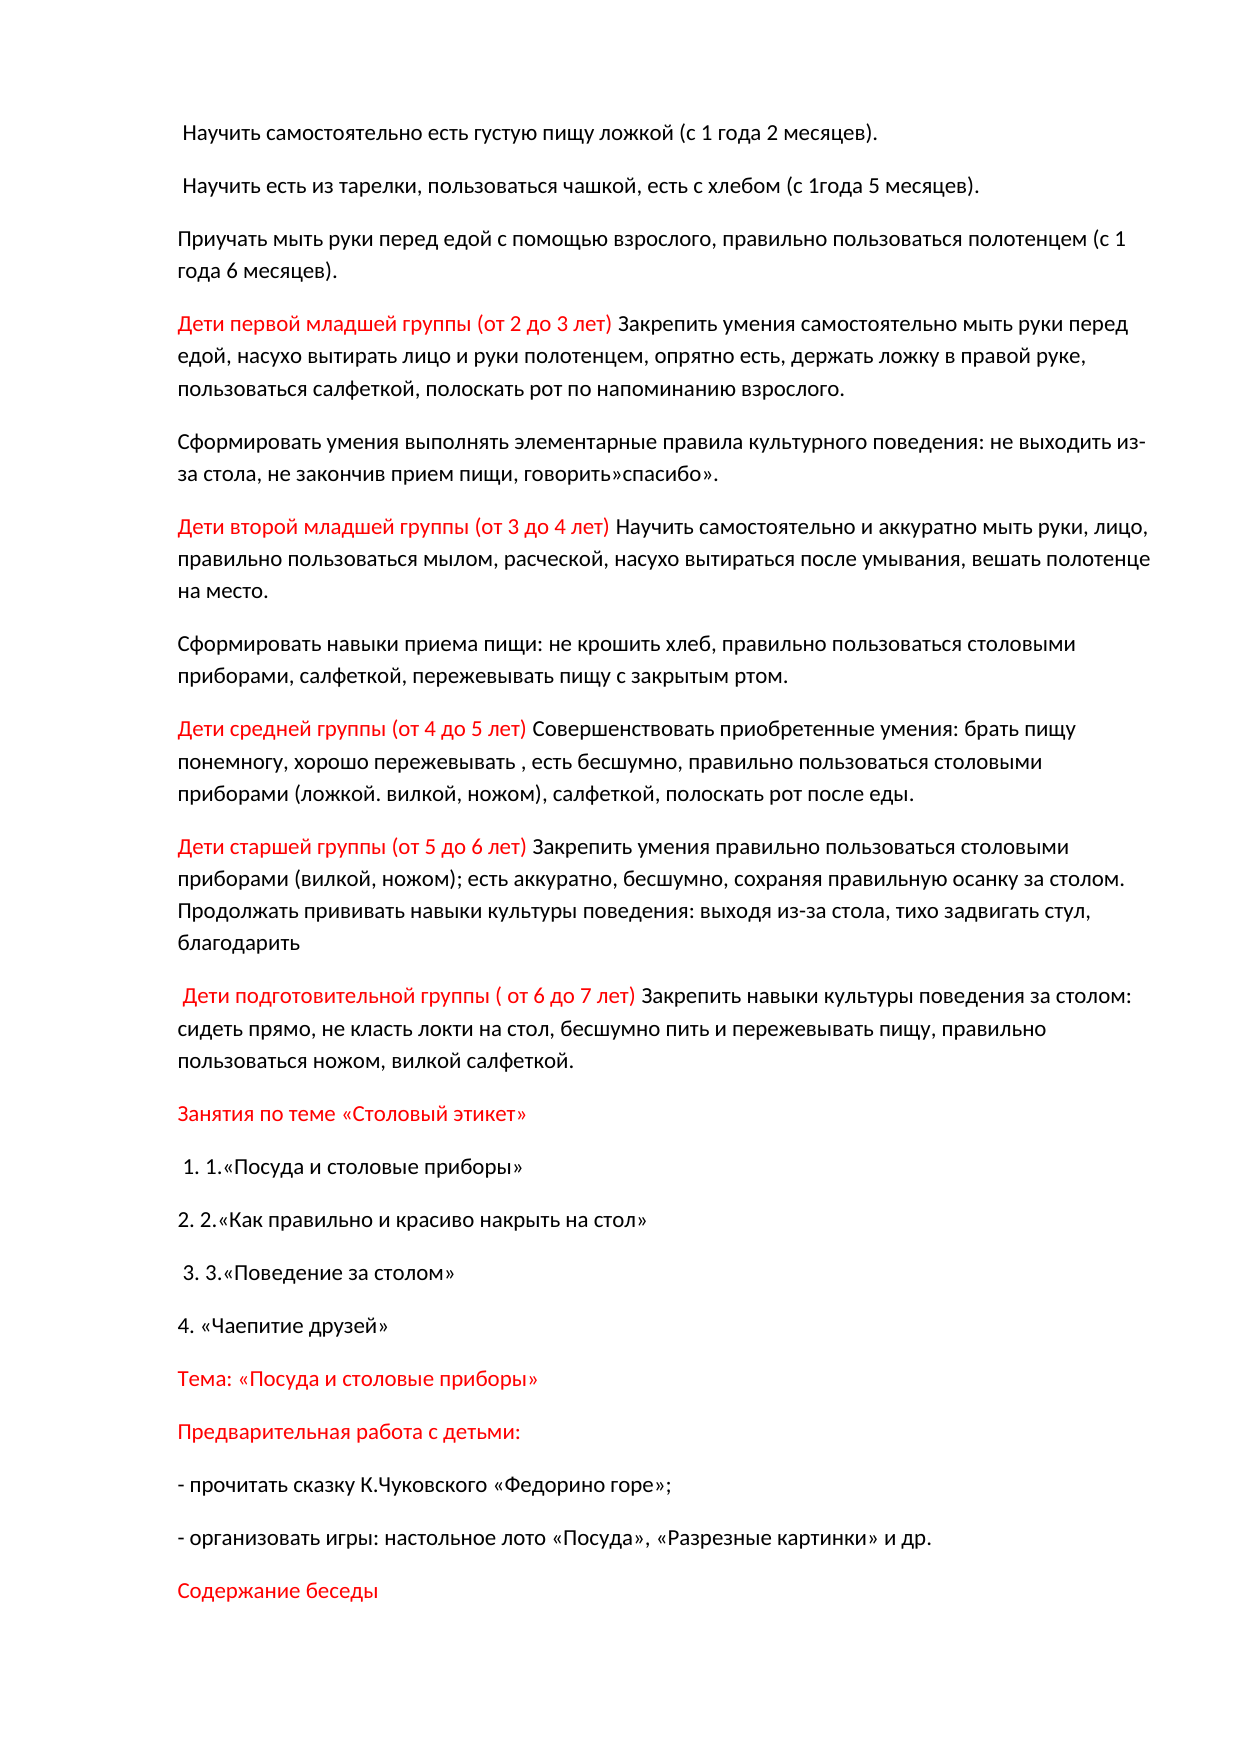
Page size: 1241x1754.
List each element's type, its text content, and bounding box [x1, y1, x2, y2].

text Дети второй младшей группы (от 3 до 4 лет) Научить самостоятельно и аккуратно мыть руки, лицо, правильно пользоваться мылом, расческой, насухо вытираться после умывания, вешать полотенце на место. [177, 512, 1152, 604]
text 1. 1.«Посуда и столовые приборы» [177, 1152, 1152, 1180]
text Предварительная работа с детьми: [177, 1417, 1152, 1445]
text 3. 3.«Поведение за столом» [177, 1258, 1152, 1286]
text Дети первой младшей группы (от 2 до 3 лет) Закрепить умения самостоятельно мыть руки перед едой, насухо вытирать лицо и руки полотенцем, опрятно есть, держать ложку в правой руке, пользоваться салфеткой, полоскать рот по напоминанию взрослого. [177, 309, 1152, 402]
text 2. 2.«Как правильно и красиво накрыть на стол» [177, 1205, 1152, 1233]
text Тема: «Посуда и столовые приборы» [177, 1364, 1152, 1392]
text Дети подготовительной группы ( от 6 до 7 лет) Закрепить навыки культуры поведения за столом: сидеть прямо, не класть локти на стол, бесшумно пить и пережевывать пищу, правильно пользоваться ножом, вилкой салфеткой. [177, 982, 1152, 1074]
text Сформировать навыки приема пищи: не крошить хлеб, правильно пользоваться столовыми приборами, салфеткой, пережевывать пищу с закрытым ртом. [177, 629, 1152, 689]
text Дети старшей группы (от 5 до 6 лет) Закрепить умения правильно пользоваться столовыми приборами (вилкой, ножом); есть аккуратно, бесшумно, сохраняя правильную осанку за столом. Продолжать прививать навыки культуры поведения: выходя из-за стола, тихо задвигать стул, благодарить [177, 832, 1152, 957]
text Научить есть из тарелки, пользоваться чашкой, есть с хлебом (с 1года 5 месяцев). [177, 171, 1152, 199]
text Дети средней группы (от 4 до 5 лет) Совершенствовать приобретенные умения: брать пищу понемногу, хорошо пережевывать , есть бесшумно, правильно пользоваться столовыми приборами (ложкой. вилкой, ножом), салфеткой, полоскать рот после еды. [177, 714, 1152, 807]
text Научить самостоятельно есть густую пищу ложкой (с 1 года 2 месяцев). [177, 118, 1152, 146]
text Приучать мыть руки перед едой с помощью взрослого, правильно пользоваться полотенцем (с 1 года 6 месяцев). [177, 224, 1152, 284]
text - прочитать сказку К.Чуковского «Федорино горе»; [177, 1470, 1152, 1498]
text Сформировать умения выполнять элементарные правила культурного поведения: не выходить из-за стола, не закончив прием пищи, говорить»спасибо». [177, 427, 1152, 487]
text Занятия по теме «Столовый этикет» [177, 1099, 1152, 1127]
text - организовать игры: настольное лото «Посуда», «Разрезные картинки» и др. [177, 1523, 1152, 1551]
text 4. «Чаепитие друзей» [177, 1311, 1152, 1339]
text Содержание беседы [177, 1576, 1152, 1604]
